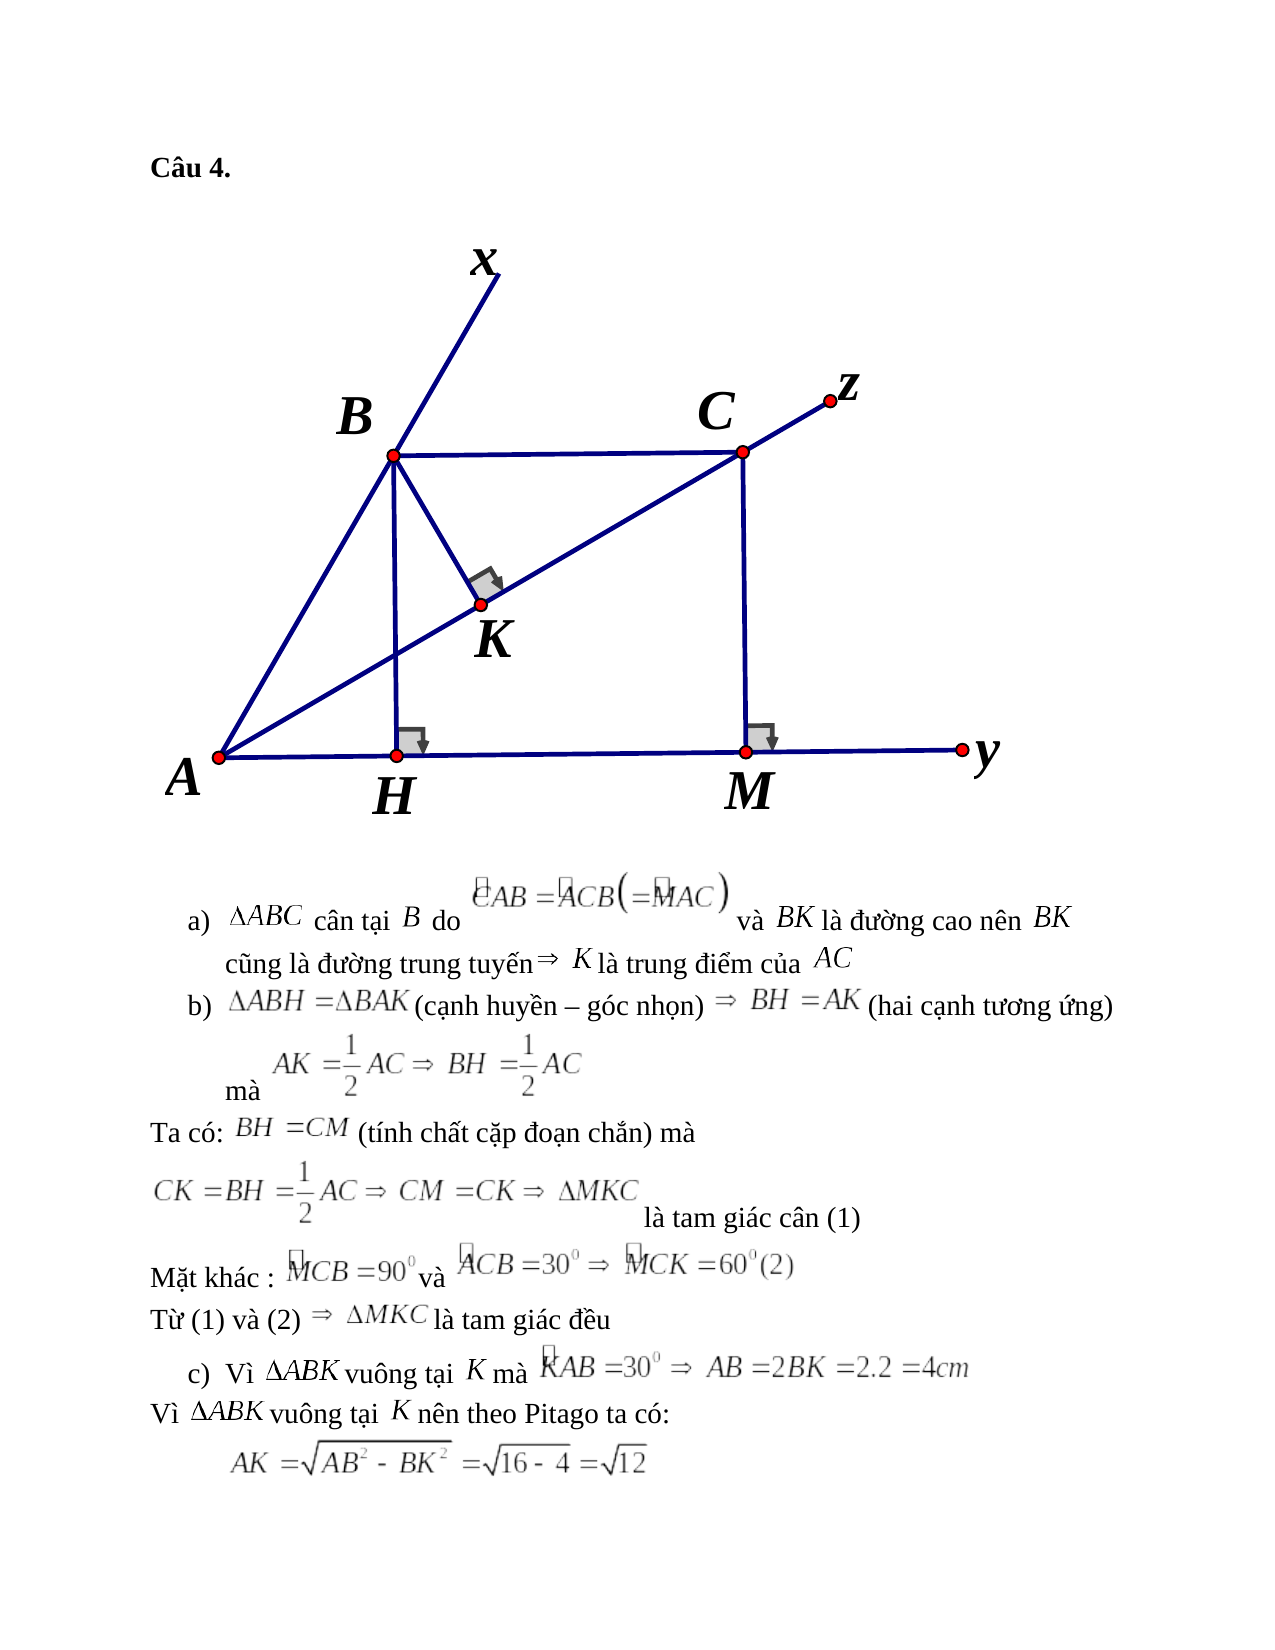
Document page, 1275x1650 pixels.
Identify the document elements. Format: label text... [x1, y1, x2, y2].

list Vì vuông tại mà [187, 1341, 1125, 1389]
list Mặt khác : và [150, 1239, 1125, 1293]
list (cạnh huyền – góc nhọn) (hai cạnh tương ứng) mà [187, 984, 1125, 1106]
list Ta có: (tính chất cặp đoạn chắn) mà là tam giác cân (1) [150, 1111, 1125, 1234]
text Câu 4. [150, 150, 1125, 183]
list Vì vuông tại nên theo Pitago ta có: [150, 1394, 1125, 1430]
list Từ (1) và (2) là tam giác đều [150, 1298, 1125, 1336]
list cân tại do và là đường cao nên cũng là đường trung tuyếnlà trung điểm của [187, 869, 1125, 979]
